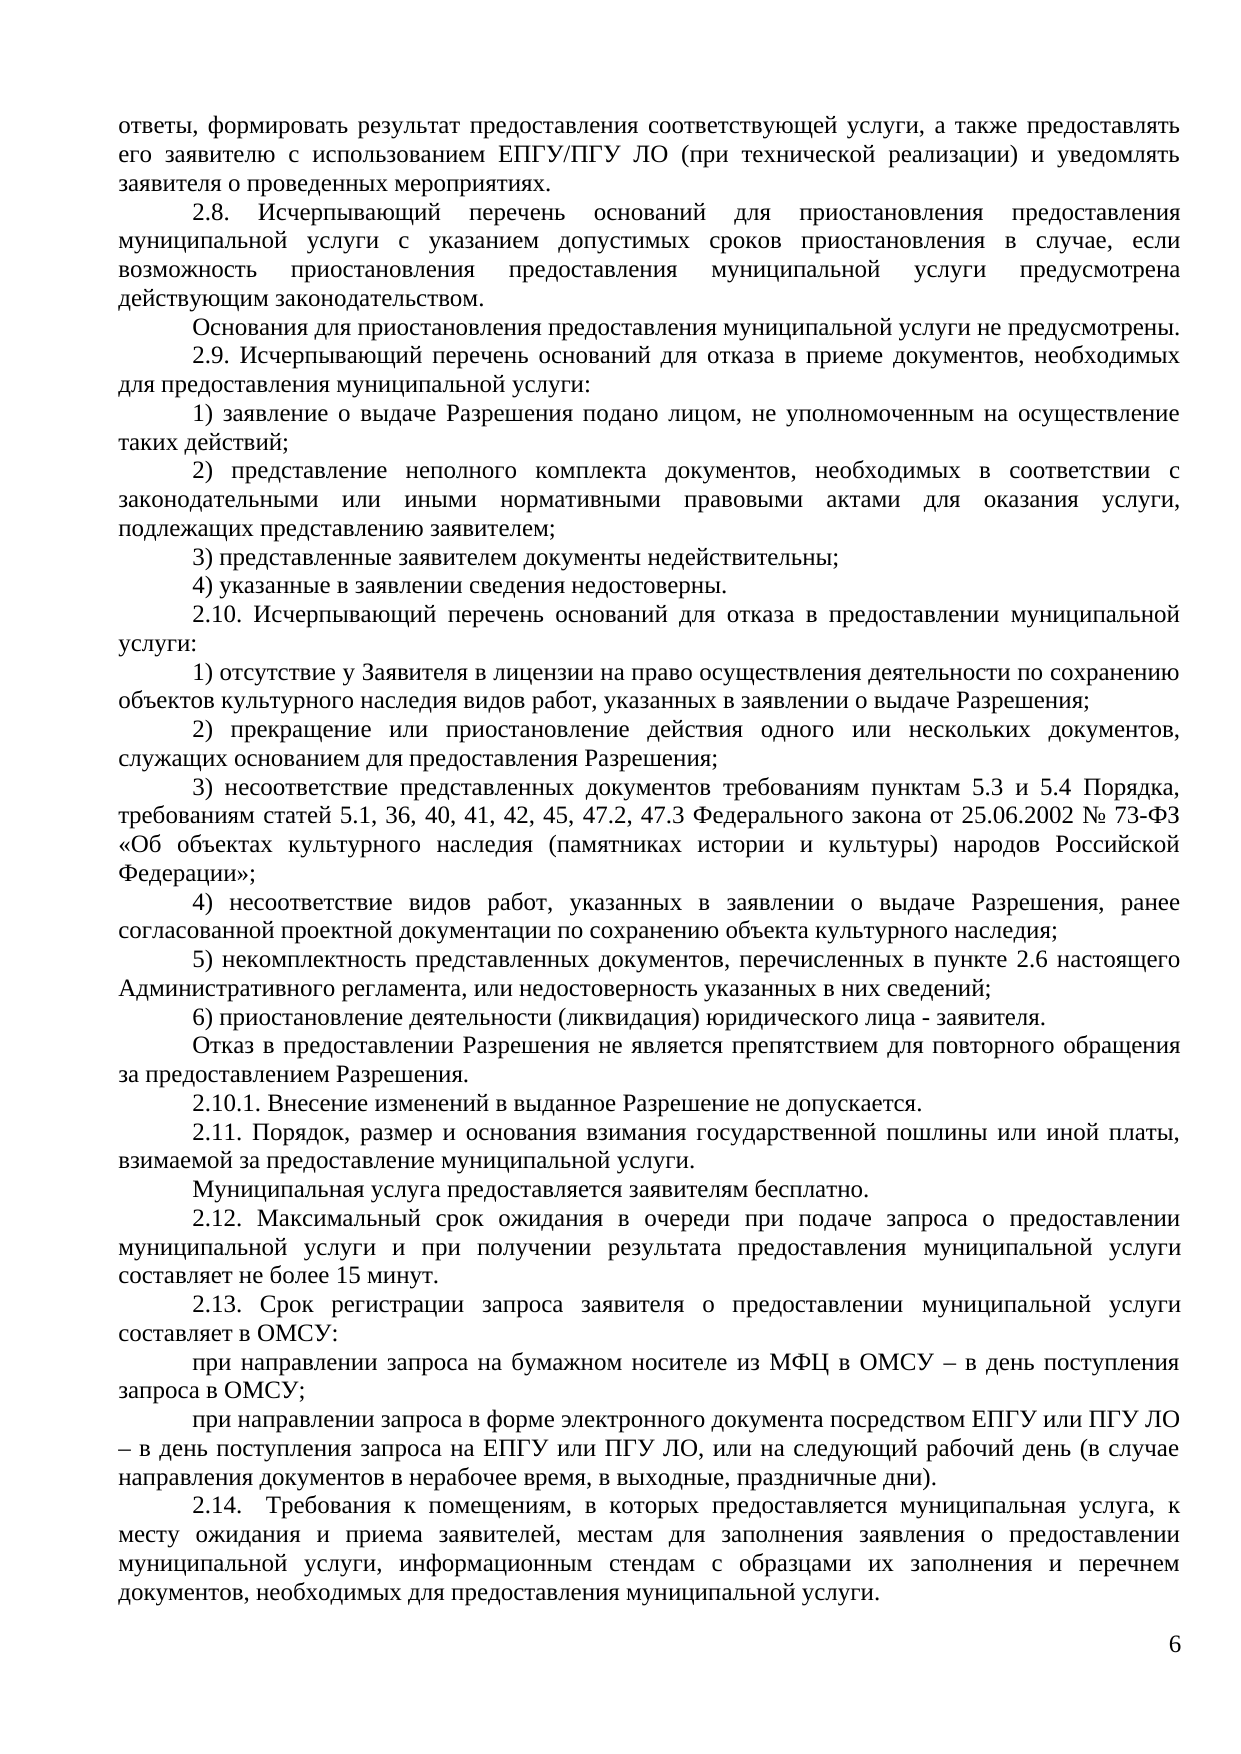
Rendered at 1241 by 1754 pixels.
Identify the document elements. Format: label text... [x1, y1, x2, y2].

text 1) заявление о выдаче Разрешения подано лицом, не уполномоченным на осуществление таких действий; [118, 398, 1181, 455]
text 1) отсутствие у Заявителя в лицензии на право осуществления деятельности по сохранению объектов культурного наследия видов работ, указанных в заявлении о выдаче Разрешения; [118, 657, 1181, 714]
text 2.10. Исчерпывающий перечень оснований для отказа в предоставлении муниципальной услуги: [118, 599, 1181, 657]
text 2) прекращение или приостановление действия одного или нескольких документов, служащих основанием для предоставления Разрешения; [118, 714, 1181, 772]
text 2.12. Максимальный срок ожидания в очереди при подаче запроса о предоставлении муниципальной услуги и при получении результата предоставления муниципальной услуги составляет не более 15 минут. [118, 1203, 1181, 1289]
text 4) указанные в заявлении сведения недостоверны. [118, 570, 1181, 599]
text 4) несоответствие видов работ, указанных в заявлении о выдаче Разрешения, ранее согласованной проектной документации по сохранению объекта культурного наследия; [118, 887, 1181, 944]
text при направлении запроса на бумажном носителе из МФЦ в ОМСУ – в день поступления запроса в ОМСУ; [118, 1347, 1181, 1404]
text Основания для приостановления предоставления муниципальной услуги не предусмотрены. [118, 312, 1181, 340]
text 2.14. Требования к помещениям, в которых предоставляется муниципальная услуга, к месту ожидания и приема заявителей, местам для заполнения заявления о предоставлении муниципальной услуги, информационным стендам с образцами их заполнения и перечнем документов, необходимых для предоставления муниципальной услуги. [118, 1490, 1181, 1605]
text 2.9. Исчерпывающий перечень оснований для отказа в приеме документов, необходимых для предоставления муниципальной услуги: [118, 340, 1181, 398]
text Муниципальная услуга предоставляется заявителям бесплатно. [118, 1174, 1181, 1203]
text 2.13. Срок регистрации запроса заявителя о предоставлении муниципальной услуги составляет в ОМСУ: [118, 1289, 1181, 1347]
text 2.10.1. Внесение изменений в выданное Разрешение не допускается. [118, 1088, 1181, 1117]
text 2) представление неполного комплекта документов, необходимых в соответствии с законодательными или иными нормативными правовыми актами для оказания услуги, подлежащих представлению заявителем; [118, 455, 1181, 542]
text 2.11. Порядок, размер и основания взимания государственной пошлины или иной платы, взимаемой за предоставление муниципальной услуги. [118, 1117, 1181, 1174]
text 3) представленные заявителем документы недействительны; [118, 542, 1181, 570]
text при направлении запроса в форме электронного документа посредством ЕПГУ или ПГУ ЛО – в день поступления запроса на ЕПГУ или ПГУ ЛО, или на следующий рабочий день (в случае направления документов в нерабочее время, в выходные, праздничные дни). [118, 1404, 1181, 1490]
text Отказ в предоставлении Разрешения не является препятствием для повторного обращения за предоставлением Разрешения. [118, 1030, 1181, 1088]
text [118, 110, 1181, 197]
text 2.8. Исчерпывающий перечень оснований для приостановления предоставления муниципальной услуги с указанием допустимых сроков приостановления в случае, если возможность приостановления предоставления муниципальной услуги предусмотрена действующим законодательством. [118, 197, 1181, 312]
text 3) несоответствие представленных документов требованиям пунктам 5.3 и 5.4 Порядка, требованиям статей 5.1, 36, 40, 41, 42, 45, 47.2, 47.3 Федерального закона от 25.06.2002 № 73-ФЗ «Об объектах культурного наследия (памятниках истории и культуры) народов Российской Федерации»; [118, 772, 1181, 887]
text 6) приостановление деятельности (ликвидация) юридического лица - заявителя. [118, 1002, 1181, 1030]
text 5) некомплектность представленных документов, перечисленных в пункте 2.6 настоящего Административного регламента, или недостоверность указанных в них сведений; [118, 944, 1181, 1002]
